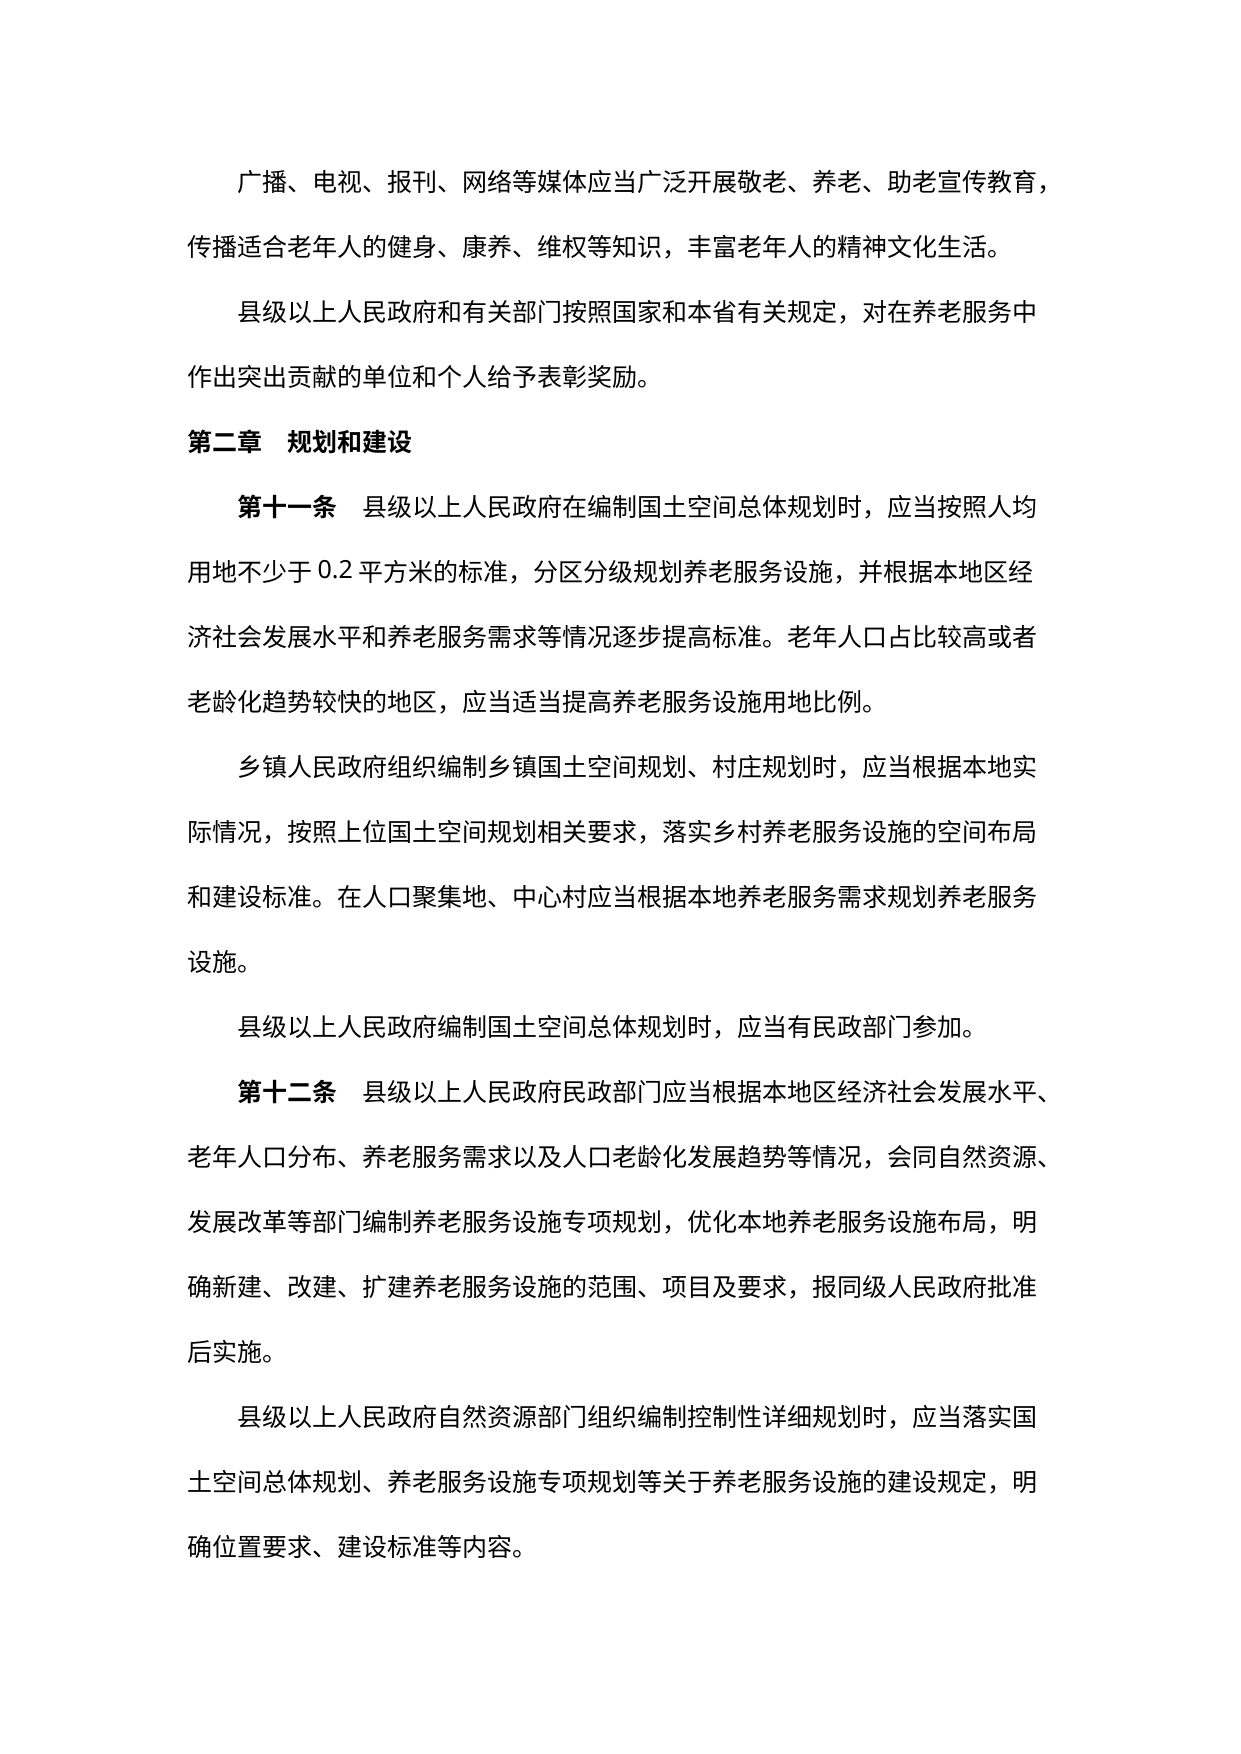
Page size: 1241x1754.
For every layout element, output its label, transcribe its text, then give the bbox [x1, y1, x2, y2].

text 县级以上人民政府和有关部门按照国家和本省有关规定，对在养老服务中作出突出贡献的单位和个人给予表彰奖励。 [187, 292, 1053, 422]
text 第十一条 县级以上人民政府在编制国土空间总体规划时，应当按照人均用地不少于0.2平方米的标准，分区分级规划养老服务设施，并根据本地区经济社会发展水平和养老服务需求等情况逐步提高标准。老年人口占比较高或者老龄化趋势较快的地区，应当适当提高养老服务设施用地比例。 [187, 487, 1053, 747]
text 乡镇人民政府组织编制乡镇国土空间规划、村庄规划时，应当根据本地实际情况，按照上位国土空间规划相关要求，落实乡村养老服务设施的空间布局和建设标准。在人口聚集地、中心村应当根据本地养老服务需求规划养老服务设施。 [187, 747, 1053, 1007]
text 县级以上人民政府自然资源部门组织编制控制性详细规划时，应当落实国土空间总体规划、养老服务设施专项规划等关于养老服务设施的建设规定，明确位置要求、建设标准等内容。 [187, 1397, 1053, 1592]
text 广播、电视、报刊、网络等媒体应当广泛开展敬老、养老、助老宣传教育，传播适合老年人的健身、康养、维权等知识，丰富老年人的精神文化生活。 [187, 162, 1053, 292]
text 第十二条 县级以上人民政府民政部门应当根据本地区经济社会发展水平、老年人口分布、养老服务需求以及人口老龄化发展趋势等情况，会同自然资源、发展改革等部门编制养老服务设施专项规划，优化本地养老服务设施布局，明确新建、改建、扩建养老服务设施的范围、项目及要求，报同级人民政府批准后实施。 [187, 1072, 1053, 1397]
text 第二章 规划和建设 [187, 422, 1053, 487]
text 县级以上人民政府编制国土空间总体规划时，应当有民政部门参加。 [187, 1007, 1053, 1072]
